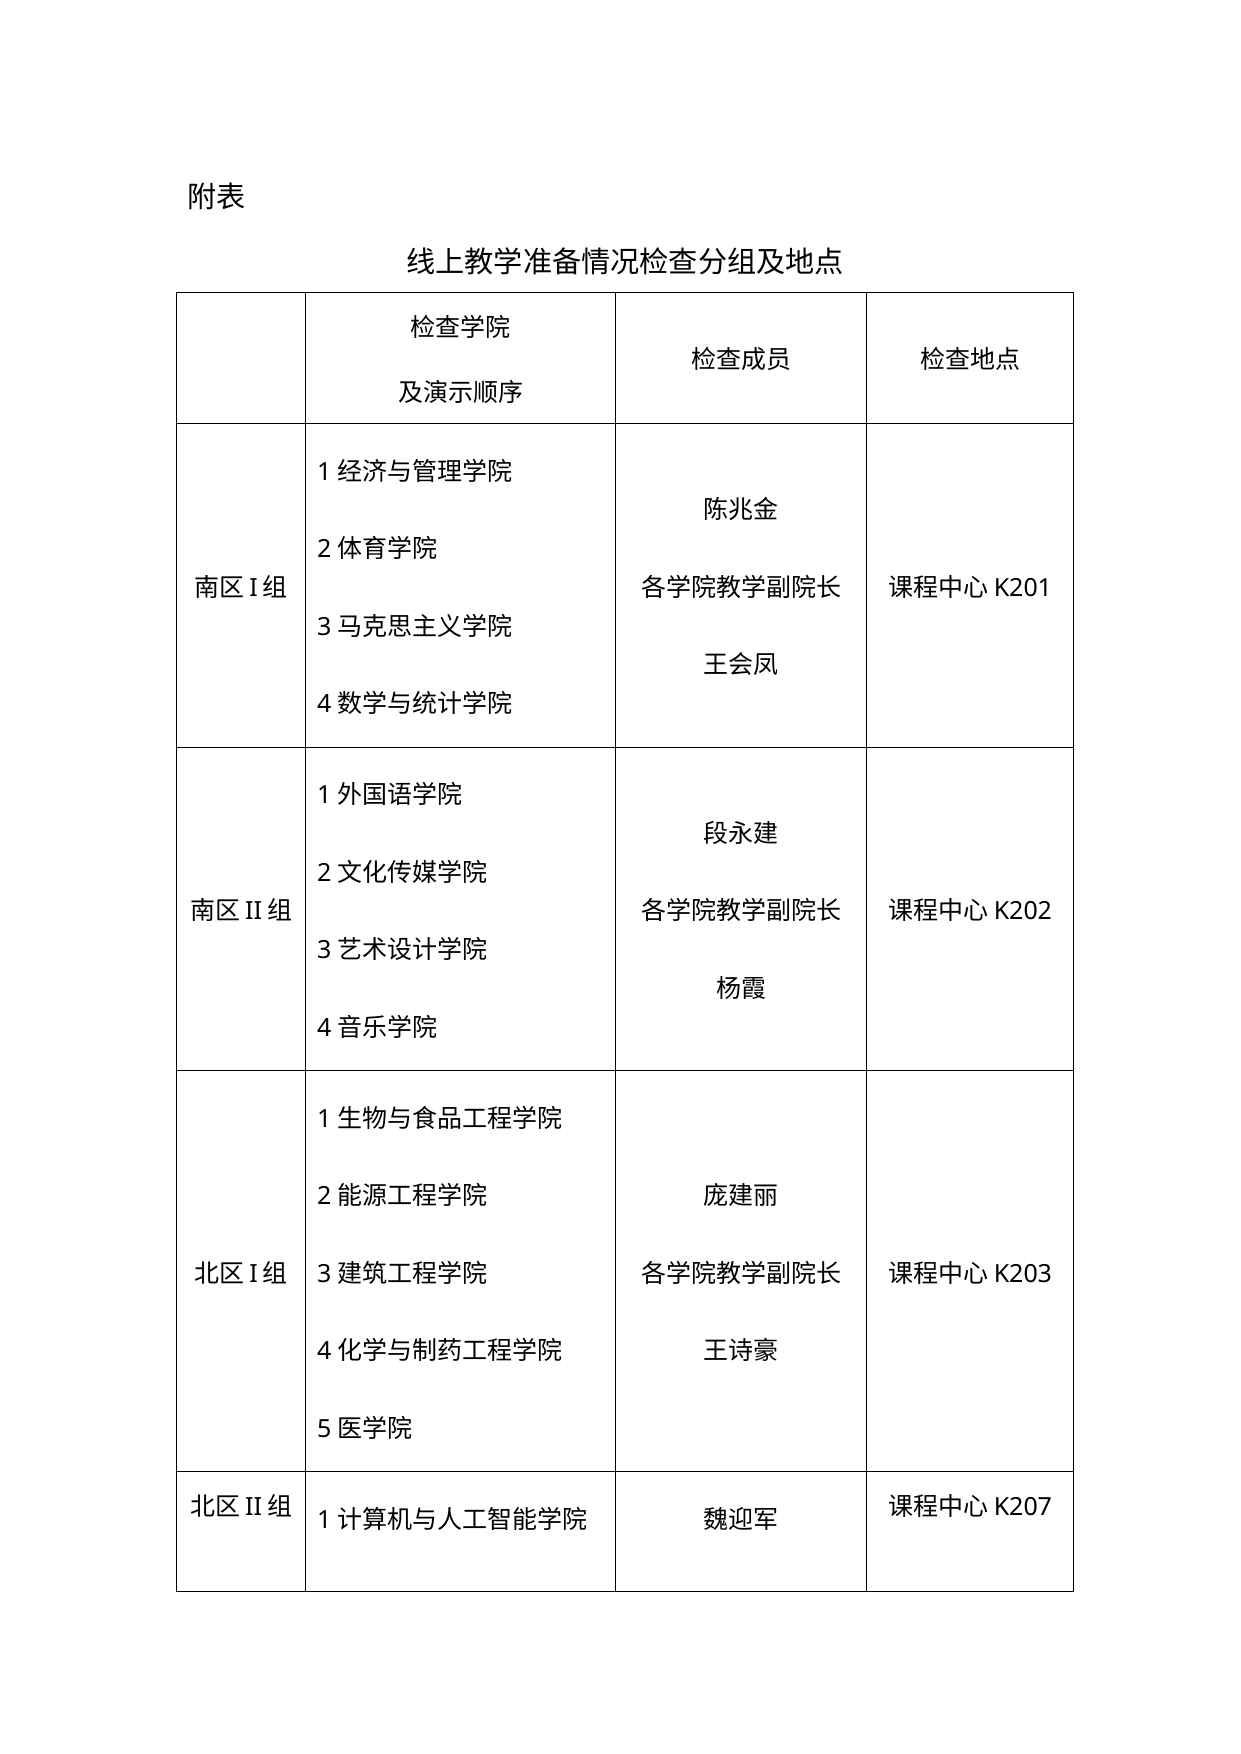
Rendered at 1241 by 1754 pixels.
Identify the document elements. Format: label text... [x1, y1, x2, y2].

table_cell 庞建丽 各学院教学副院长 王诗豪 [616, 1071, 866, 1471]
table_cell 1 生物与食品工程学院 2 能源工程学院 3 建筑工程学院 4 化学与制药工程学院 5 医学院 [306, 1071, 615, 1471]
table_cell 北区II组 [177, 1472, 305, 1591]
table_cell 南区I组 [177, 424, 305, 747]
table_cell 魏迎军 各学院教学副院长 闫小立 [616, 1472, 866, 1591]
table_cell 课程中心K207 [867, 1472, 1073, 1591]
table_cell 南区II组 [177, 748, 305, 1070]
table_cell 课程中心K203 [867, 1071, 1073, 1471]
text 线上教学准备情况检查分组及地点 [187, 227, 1053, 292]
table_header 检查学院 及演示顺序 [306, 293, 615, 423]
table_header 检查地点 [867, 293, 1073, 423]
table_cell 1 经济与管理学院 2 体育学院 3 马克思主义学院 4 数学与统计学院 [306, 424, 615, 747]
table_cell 课程中心K202 [867, 748, 1073, 1070]
text 附表 [187, 162, 1053, 227]
table_cell 段永建 各学院教学副院长 杨霞 [616, 748, 866, 1070]
table_cell 陈兆金 各学院教学副院长 王会凤 [616, 424, 866, 747]
table_cell 北区I组 [177, 1071, 305, 1471]
table_header 检查成员 [616, 293, 866, 423]
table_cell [306, 1472, 615, 1591]
table_header [177, 293, 305, 423]
table_cell 1 外国语学院 2 文化传媒学院 3 艺术设计学院 4 音乐学院 [306, 748, 615, 1070]
table_cell 课程中心K201 [867, 424, 1073, 747]
